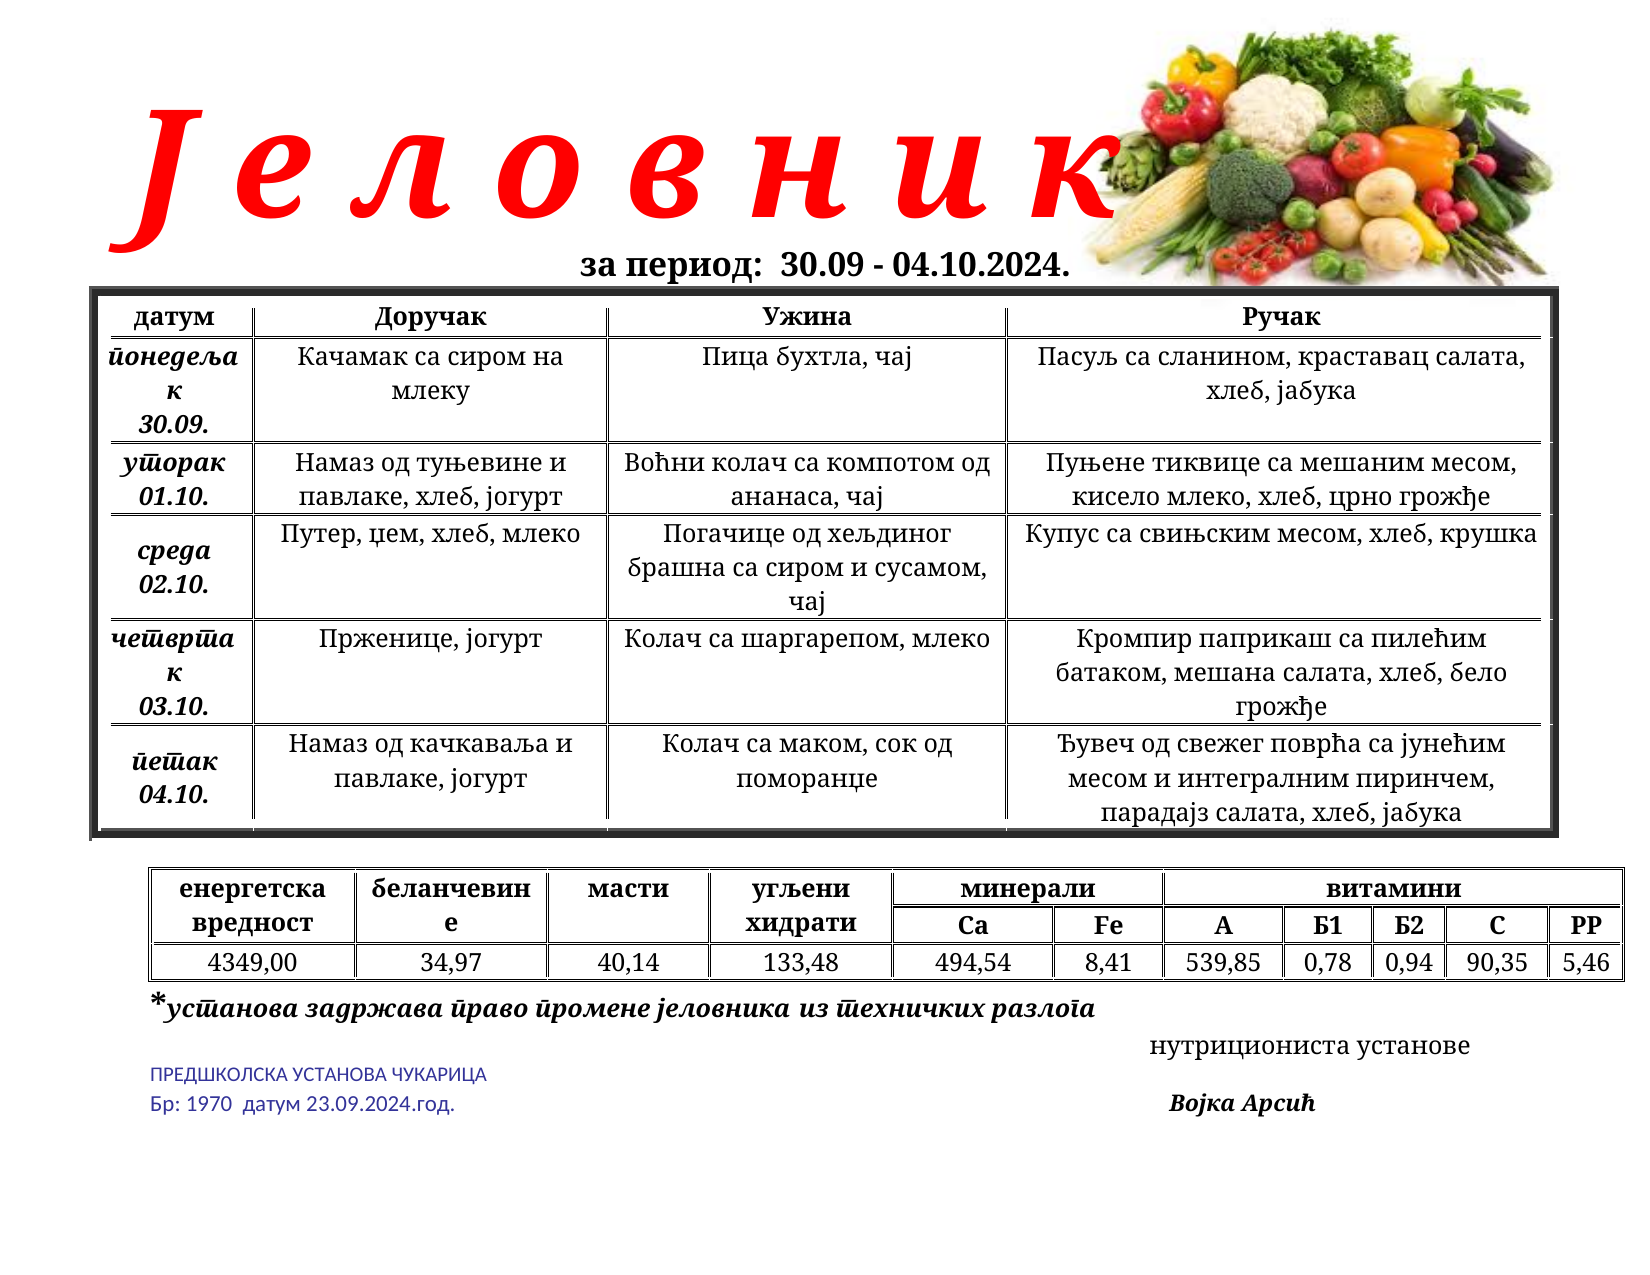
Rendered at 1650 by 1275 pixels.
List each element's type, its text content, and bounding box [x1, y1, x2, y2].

table_cell Купус са свињским месом, хлеб, крушка [1008, 513, 1552, 618]
table_header масти [547, 870, 709, 942]
table_header беланчевине [355, 870, 547, 942]
table_cell уторак 01.10. [98, 441, 253, 512]
table_cell Б1 [1285, 908, 1371, 942]
text за период: 30.09 - 04.10.2024. [150, 241, 1500, 286]
table_cell Качамак са сиром на млеку [255, 339, 606, 441]
table_cell петак 04.10. [98, 723, 253, 828]
table_cell Колач са маком, сок од поморанџе [608, 726, 1006, 828]
table_cell Ђувеч од свежег поврћа са јунећим месом и интегралним пиринчем, парадајз салата, хлеб, јабука [1006, 723, 1553, 828]
table_cell 34,97 [355, 945, 547, 979]
table_cell Fe [1055, 908, 1162, 942]
text *установа задржава право промене јеловника из техничких разлога [150, 982, 1500, 1027]
table_cell 133,48 [710, 945, 892, 979]
table_cell 494,54 [893, 942, 1054, 979]
table_cell Воћни колач са компотом од ананаса, чај [609, 444, 1005, 512]
table_cell Путер, џем, хлеб, млеко [255, 516, 606, 618]
picture [1067, 5, 1581, 310]
table_header енергетска вредност [152, 870, 355, 942]
table_cell Са [894, 908, 1052, 942]
table_cell Колач са шаргарепом, млеко [609, 621, 1005, 723]
table_cell 90,35 [1446, 942, 1549, 979]
table_cell 0,78 [1284, 945, 1372, 979]
text нутрициониста установе ПРЕДШКОЛСКА УСТАНОВА ЧУКАРИЦА [150, 1027, 1500, 1087]
table_header Ужина [608, 299, 1006, 336]
table_cell Пасуљ са сланином, краставац салата, хлеб, јабука [1008, 336, 1552, 441]
table_cell Погачице од хељдиног брашна са сиром и сусамом, чај [609, 516, 1005, 618]
table_header Ручак [1006, 297, 1550, 336]
text Бр: 1970 датум 23.09.2024.год. Војка Арсић [150, 1087, 1500, 1118]
table_cell Кромпир паприкаш са пилећим батаком, мешана салата, хлеб, бело грожђе [1008, 618, 1552, 723]
table_header витамини [1164, 870, 1622, 904]
table_header угљени хидрати [710, 870, 892, 942]
table_cell 8,41 [1054, 945, 1163, 979]
table_cell понедељак 30.09. [101, 336, 252, 441]
table_header минерали [893, 870, 1163, 904]
table_header Доручак [253, 296, 608, 336]
table_cell 5,46 [1549, 942, 1622, 979]
table_cell Прженице, јогурт [255, 621, 606, 723]
table_cell РР [1549, 904, 1624, 942]
table_cell Намаз од качкаваља и павлаке, јогурт [253, 723, 608, 828]
table_cell Пица бухтла, чај [609, 339, 1005, 441]
table_cell Б2 [1374, 908, 1444, 942]
table_header датум [101, 299, 253, 336]
table_cell среда 02.10. [101, 513, 252, 618]
table_cell 0,94 [1372, 942, 1446, 979]
table_cell Пуњене тиквице са мешаним месом, кисело млеко, хлеб, црно грожђе [1006, 441, 1553, 512]
table_cell четвртак 03.10. [101, 618, 252, 723]
table_cell 539,85 [1164, 945, 1283, 979]
table_cell 40,14 [547, 945, 709, 979]
table_cell А [1165, 908, 1282, 942]
table_cell С [1447, 908, 1547, 942]
table_cell Намаз од туњевине и павлаке, хлеб, јогурт [255, 444, 606, 512]
table_cell 4349,00 [152, 942, 355, 979]
